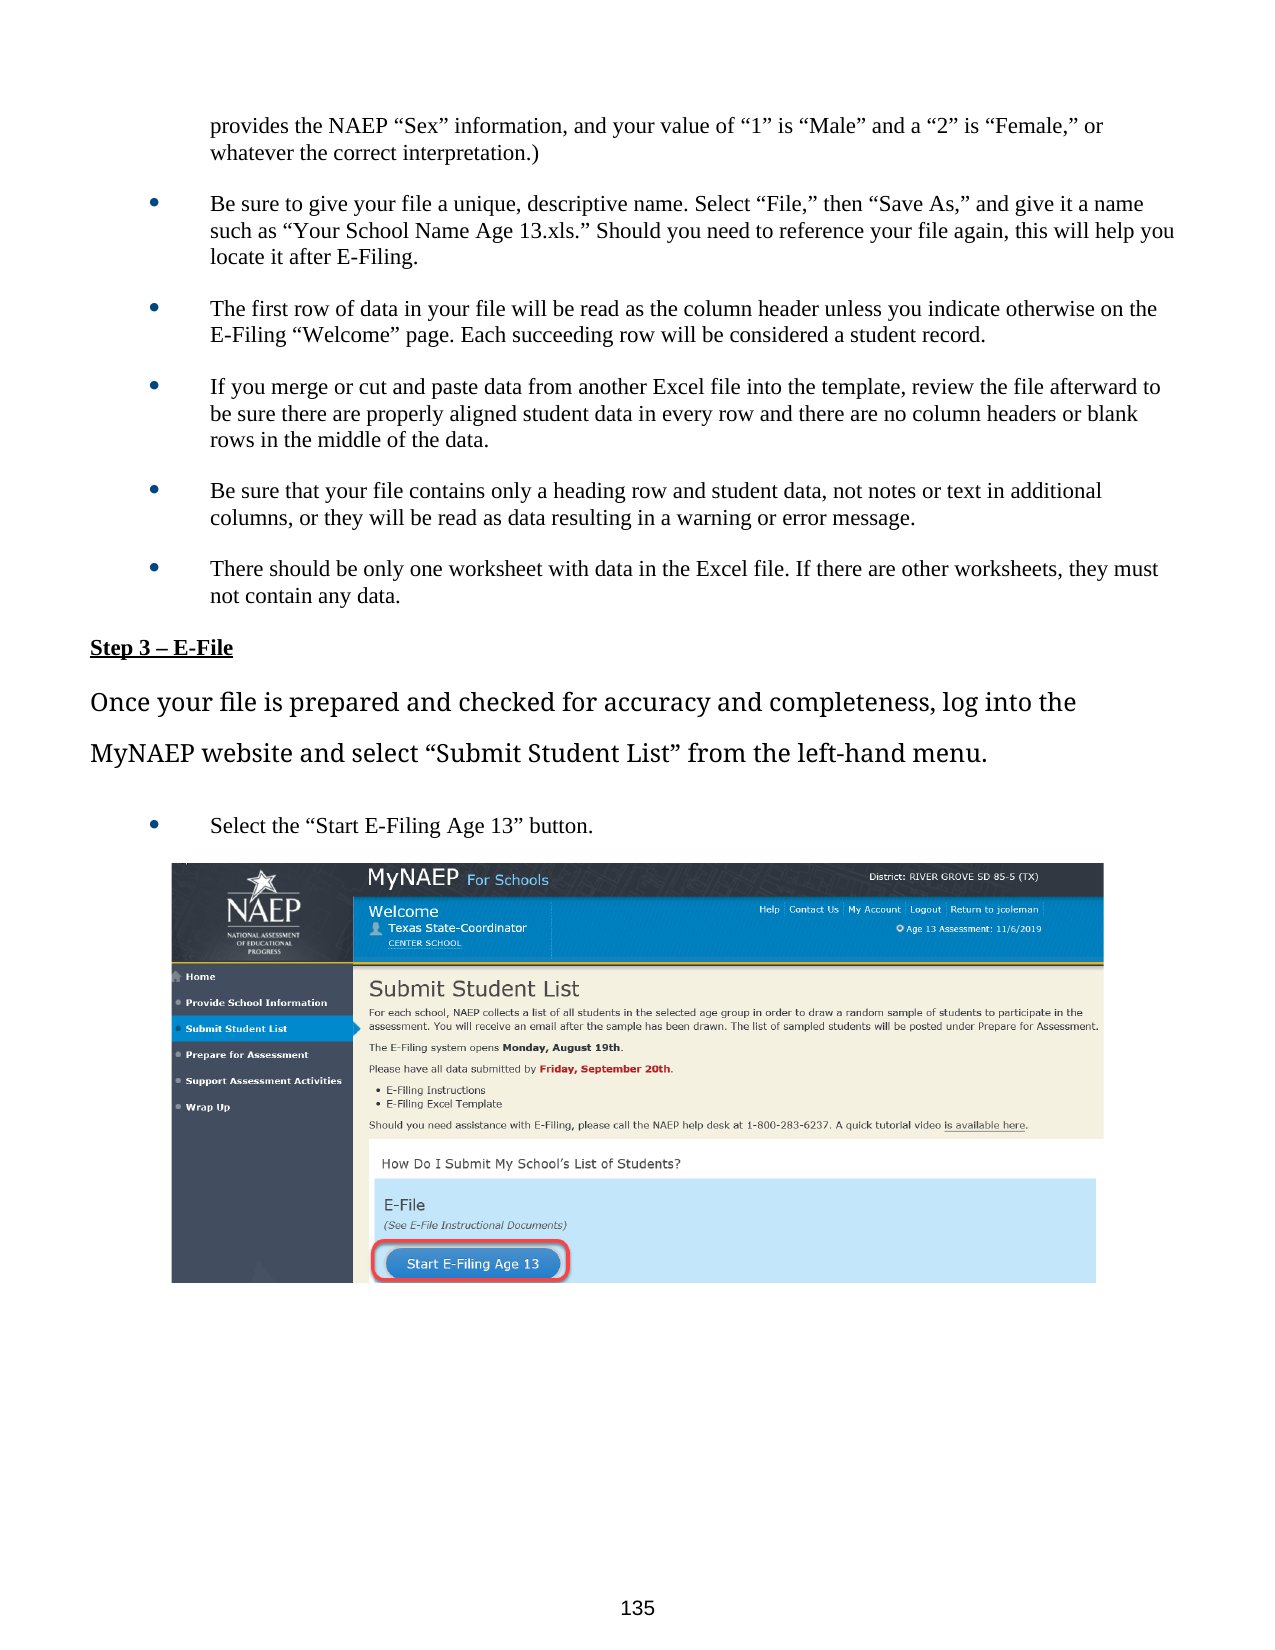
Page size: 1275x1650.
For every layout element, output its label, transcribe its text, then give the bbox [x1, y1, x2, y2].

list If you merge or cut and paste data from another Excel file into the template, review the file afterward to be sure there are properly aligned student data in every row and there are no column headers or blank rows in the middle of the data. [150, 373, 1185, 452]
picture [171, 863, 1104, 1283]
list Be sure that your file contains only a heading row and student data, not notes or text in additional columns, or they will be read as data resulting in a warning or error message. [150, 477, 1185, 530]
list Select the “Start E-Filing Age 13” button. [150, 812, 1185, 839]
picture [197, 1026, 207, 1031]
text Step 3 – E-File [90, 633, 1185, 660]
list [150, 112, 1185, 165]
list The first row of data in your file will be read as the column header unless you indicate otherwise on the E-Filing “Welcome” page. Each succeeding row will be considered a student record. [150, 295, 1185, 348]
picture [371, 923, 381, 935]
list Be sure to give your file a unique, descriptive name. Select “File,” then “Save As,” and give it a name such as “Your School Name Age 13.xls.” Should you need to reference your file again, this will help you locate it after E-Filing. [150, 190, 1185, 270]
text Once your file is prepared and checked for accuracy and completeness, log into the MyNAEP website and select “Submit Student List” from the left-hand menu. [90, 685, 1185, 770]
list There should be only one worksheet with data in the Excel file. If there are other worksheets, they must not contain any data. [150, 555, 1185, 608]
